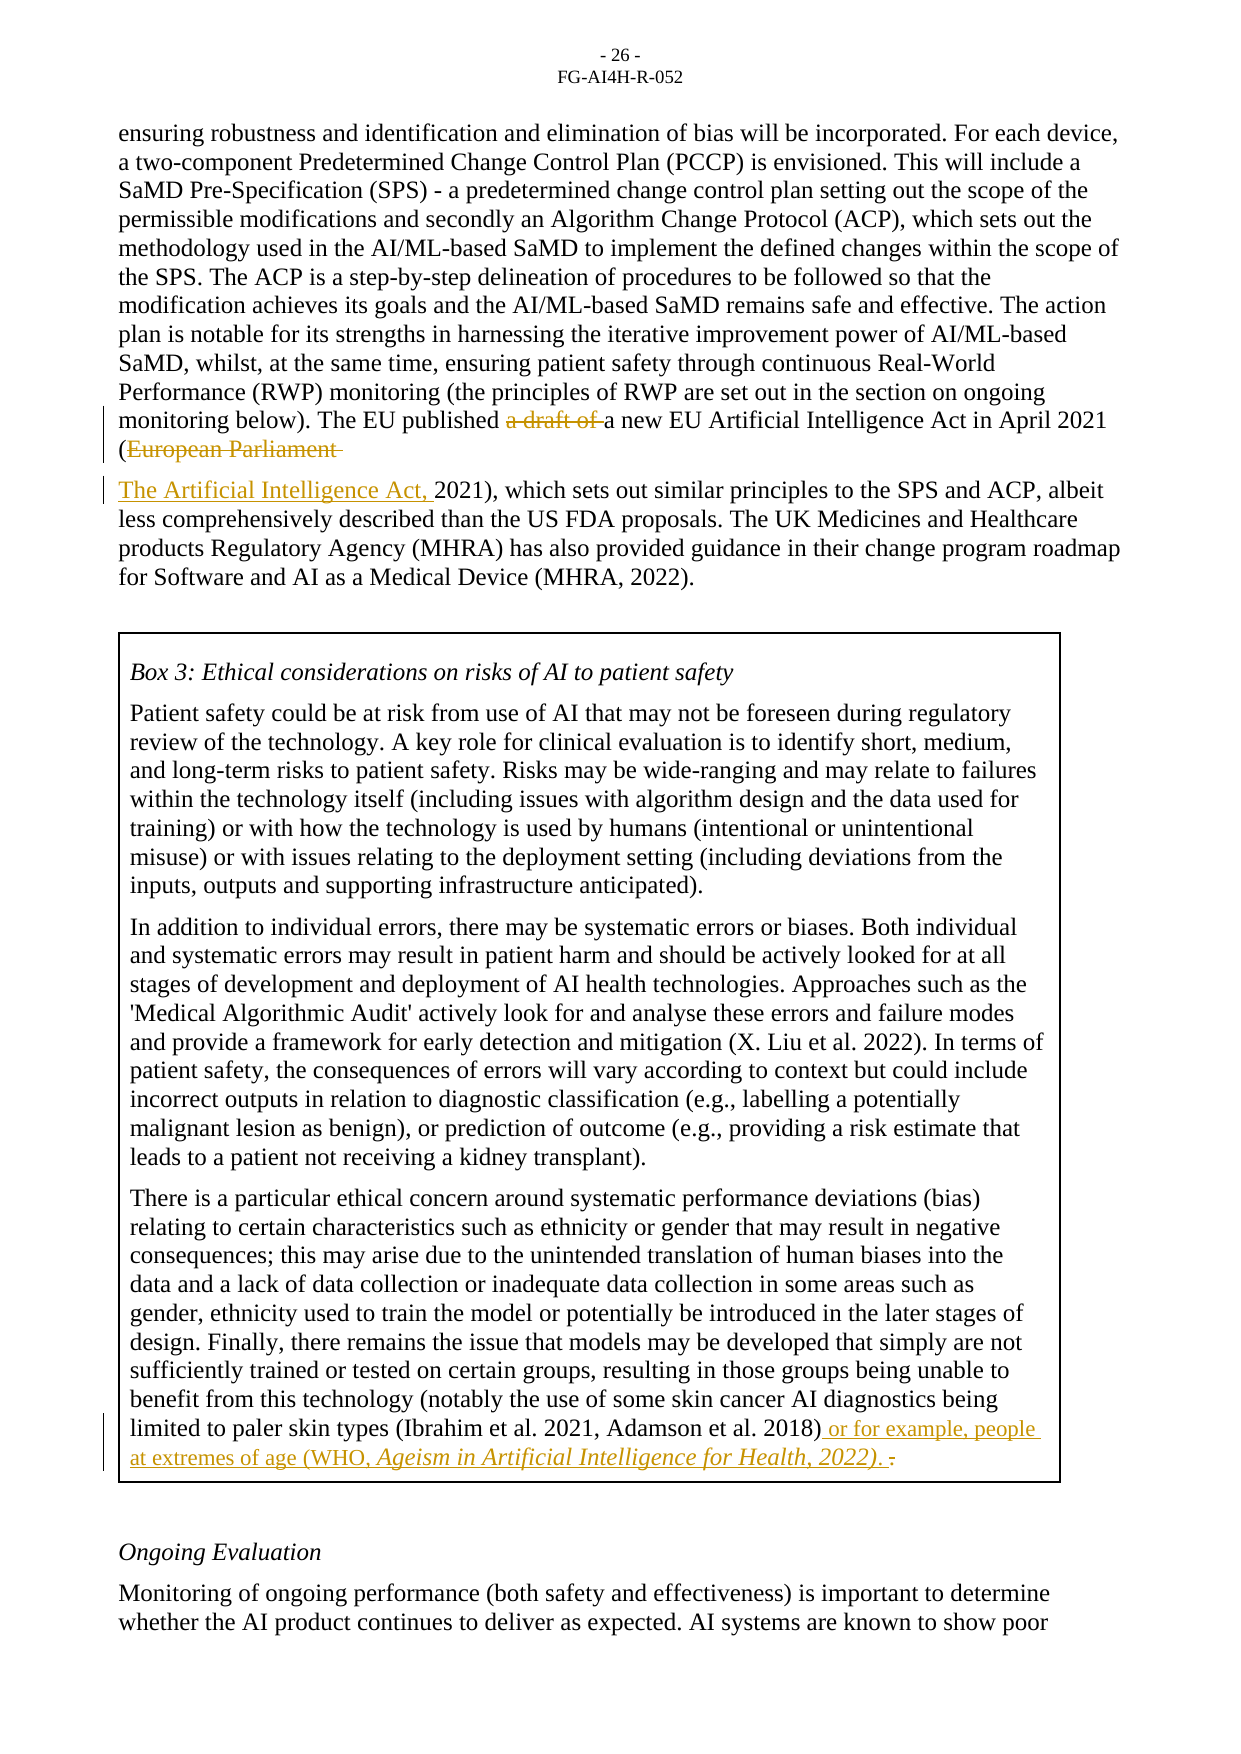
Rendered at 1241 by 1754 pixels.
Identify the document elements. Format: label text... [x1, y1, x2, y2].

text Ongoing Evaluation [118, 1537, 1122, 1566]
text 2021), which sets out similar principles to the SPS and ACP, albeit less comprehensively described than the US FDA proposals. The UK Medicines and Healthcare products Regulatory Agency (MHRA) has also provided guidance in their change program roadmap for Software and AI as a Medical Device (MHRA, 2022). [118, 476, 1122, 591]
table_header Box 3: Ethical considerations on risks of AI to patient safety Patient safety could be at risk from use of AI that may not be foreseen during regulatory review of the technology. A key role for clinical evaluation is to identify short, medium, and long-term risks to patient safety. Risks may be wide-ranging and may relate to failures within the technology itself (including issues with algorithm design and the data used for training) or with how the technology is used by humans (intentional or unintentional misuse) or with issues relating to the deployment setting (including deviations from the inputs, outputs and supporting infrastructure anticipated). In addition to individual errors, there may be systematic errors or biases. Both individual and systematic errors may result in patient harm and should be actively looked for at all stages of development and deployment of AI health technologies. Approaches such as the 'Medical Algorithmic Audit' actively look for and analyse these errors and failure modes and provide a framework for early detection and mitigation (X. Liu et al. 2022). In terms of patient safety, the consequences of errors will vary according to context but could include incorrect outputs in relation to diagnostic classification (e.g., labelling a potentially malignant lesion as benign), or prediction of outcome (e.g., providing a risk estimate that leads to a patient not receiving a kidney transplant). There is a particular ethical concern around systematic performance deviations (bias) relating to certain characteristics such as ethnicity or gender that may result in negative consequences; this may arise due to the unintended translation of human biases into the data and a lack of data collection or inadequate data collection in some areas such as gender, ethnicity used to train the model or potentially be introduced in the later stages of design. Finally, there remains the issue that models may be developed that simply are not sufficiently trained or tested on certain groups, resulting in those groups being unable to benefit from this technology (notably the use of some skin cancer AI diagnostics being limited to paler skin types (Ibrahim et al. 2021, Adamson et al. 2018) [120, 634, 1059, 1481]
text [118, 1578, 1122, 1636]
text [118, 118, 1122, 463]
